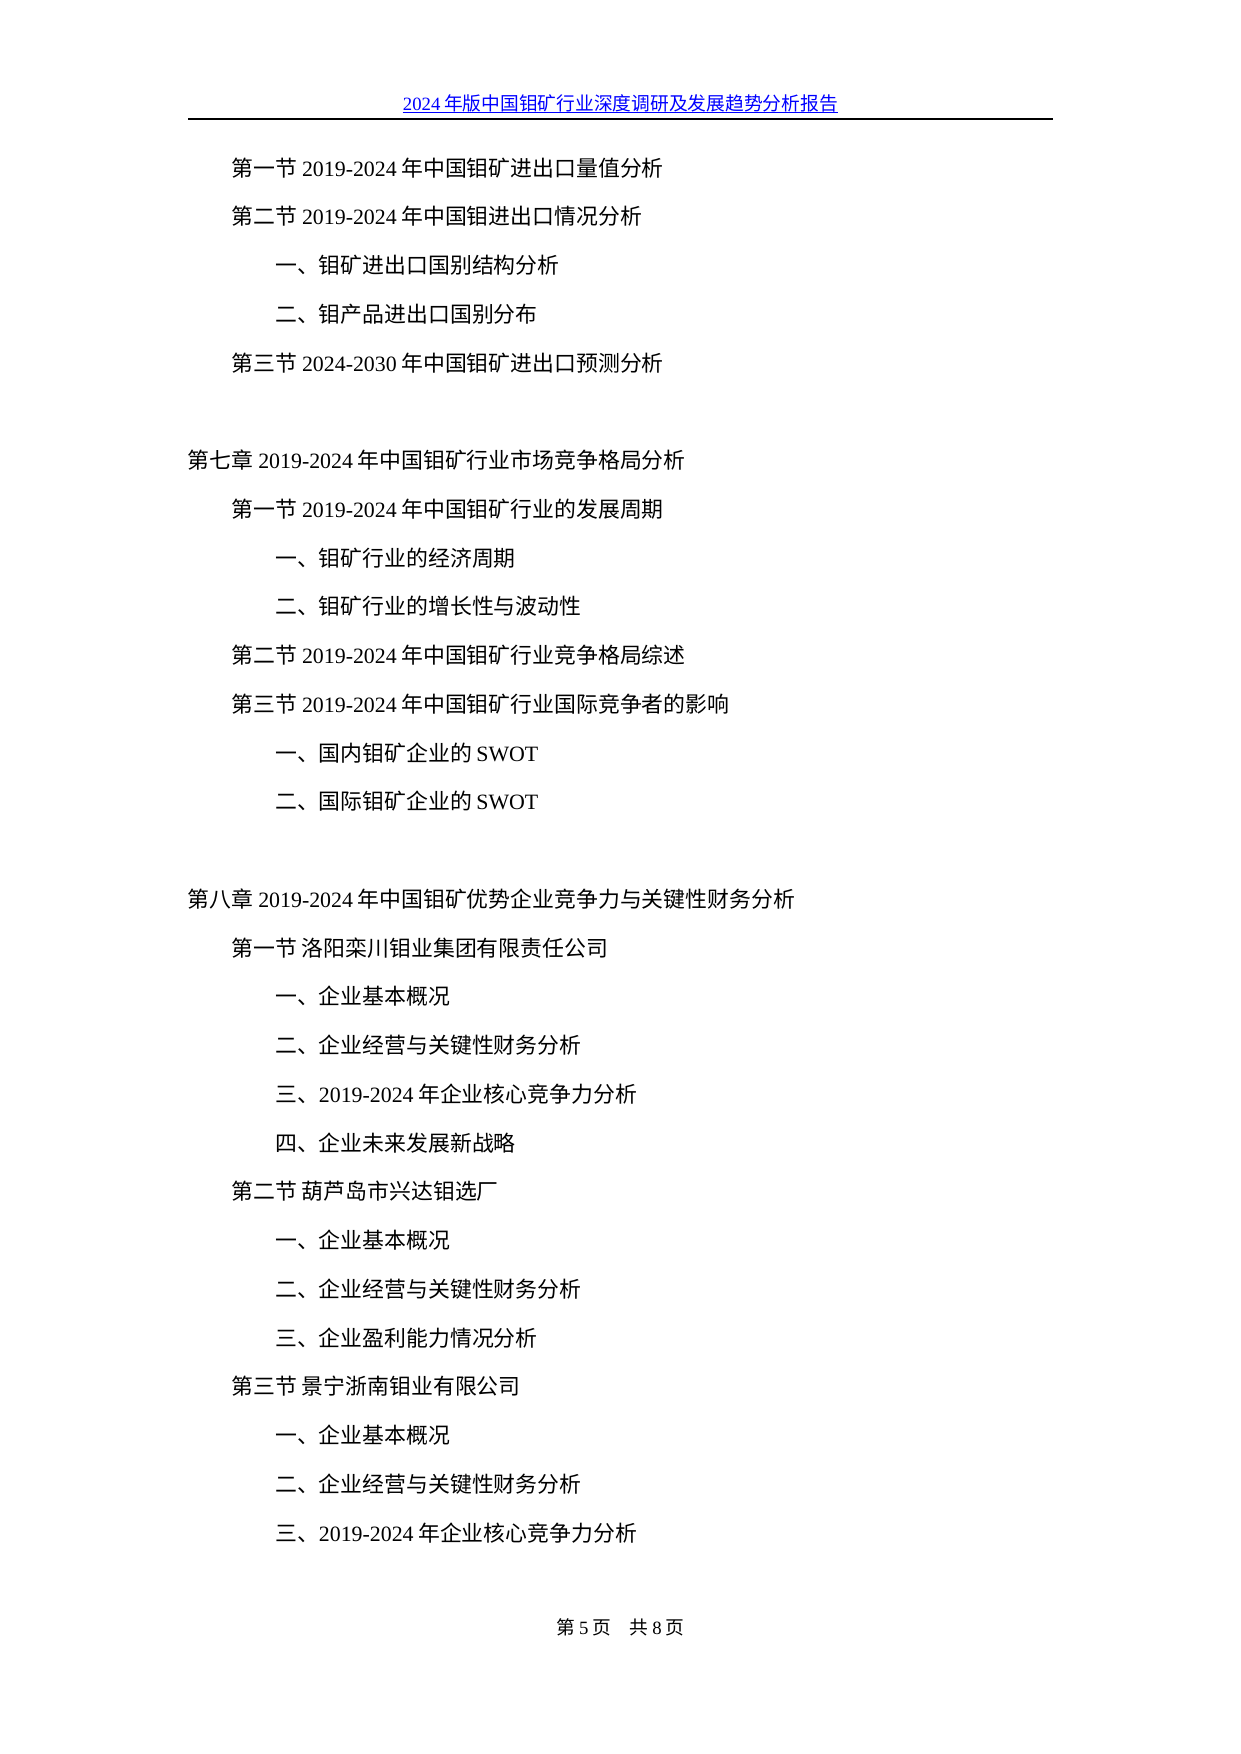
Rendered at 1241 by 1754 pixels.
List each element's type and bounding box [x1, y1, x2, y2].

text [187, 150, 1053, 1548]
